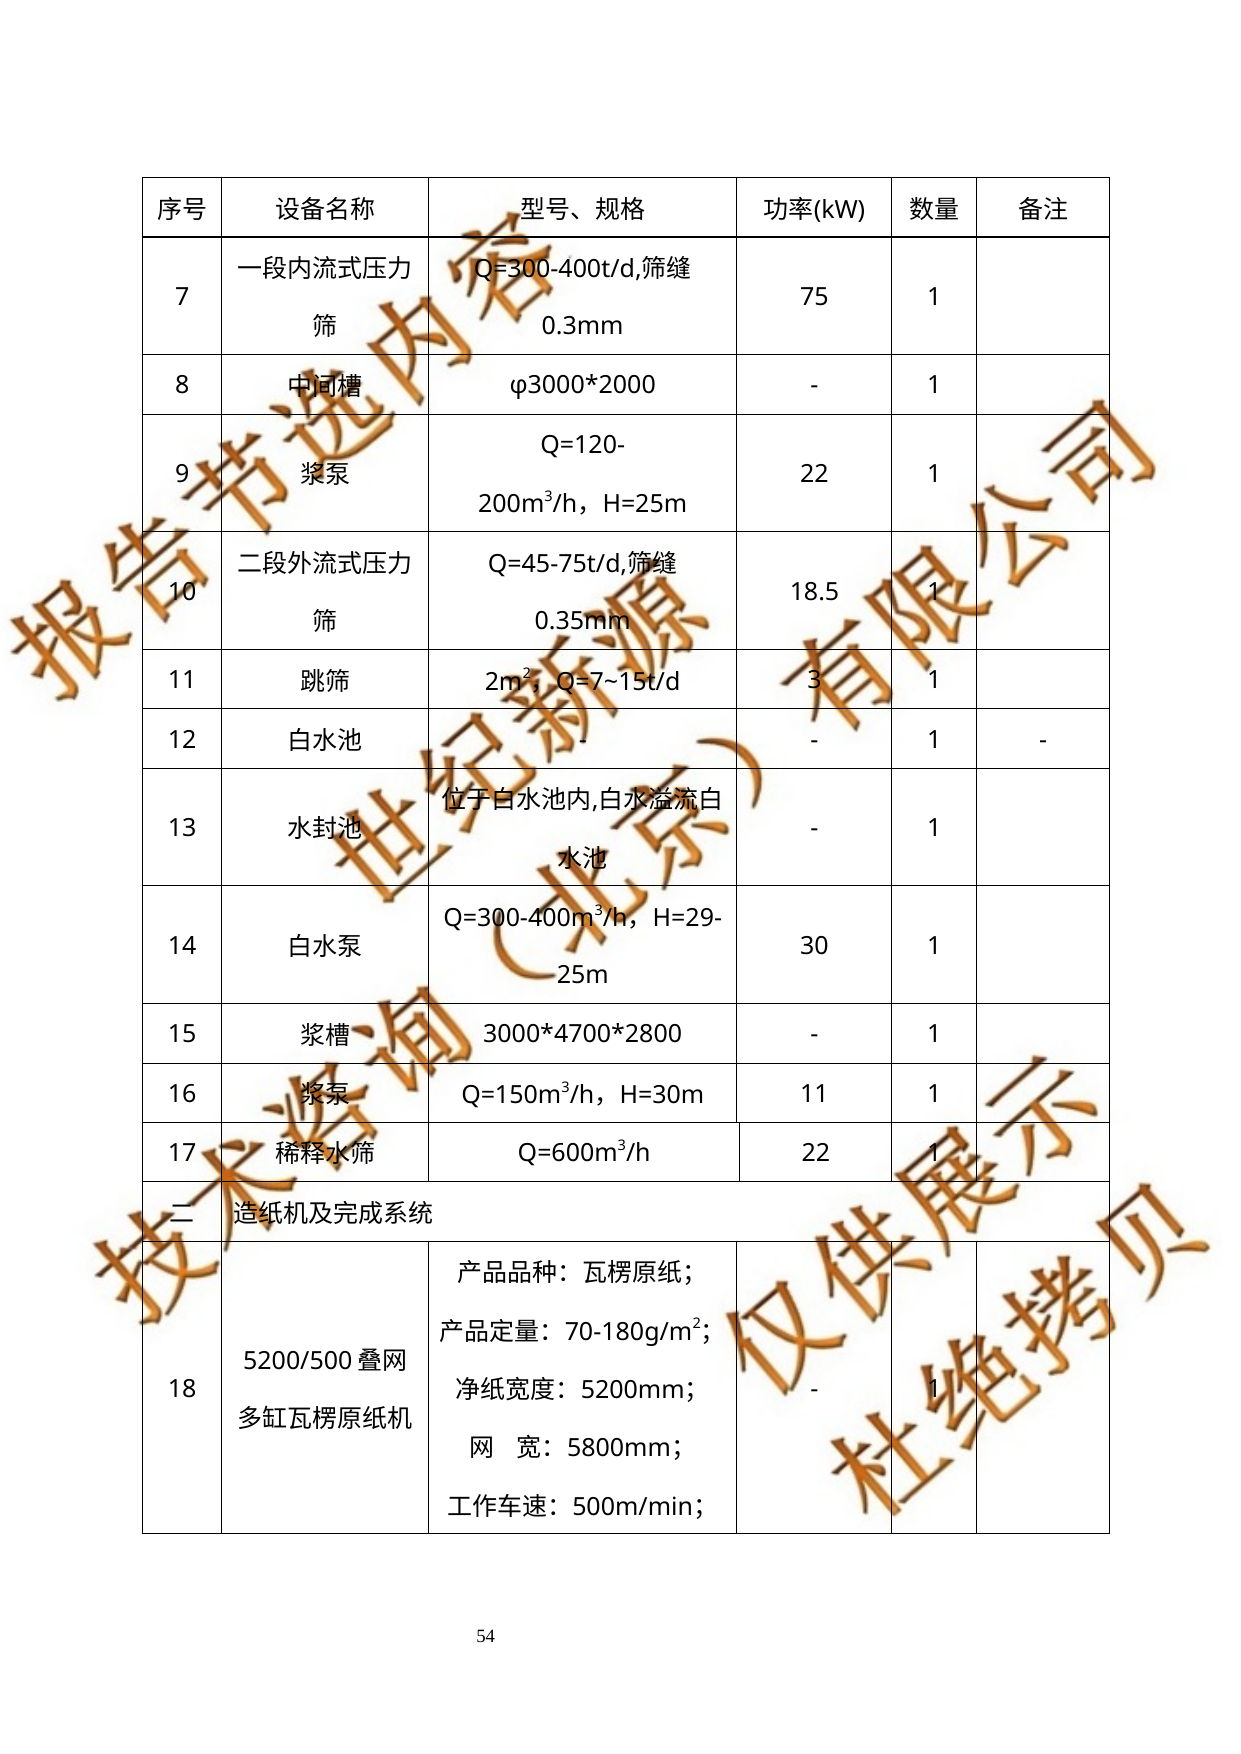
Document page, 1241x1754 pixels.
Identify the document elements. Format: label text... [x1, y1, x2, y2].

table_cell 1 [892, 532, 976, 649]
table_cell [977, 532, 1109, 649]
table_cell 1 [892, 355, 976, 413]
table_cell 白水池 [222, 709, 428, 768]
table_cell 中间槽 [222, 355, 428, 413]
table_cell 位于白水池内,白水溢流白水池 [429, 769, 736, 885]
table_header 型号、规格 [429, 178, 736, 236]
table_cell [977, 1242, 1109, 1533]
table_cell 1 [892, 769, 976, 885]
table_cell [977, 769, 1109, 885]
table_cell 跳筛 [222, 650, 428, 708]
table_cell 1 [892, 886, 976, 1003]
table_cell 1 [892, 415, 976, 531]
table_cell [977, 650, 1109, 708]
table_cell 造纸机及完成系统 [222, 1182, 1109, 1241]
table_header 序号 [143, 178, 221, 236]
table_header 设备名称 [222, 178, 428, 236]
table_cell 75 [737, 238, 891, 354]
table_cell 11 [737, 1064, 891, 1122]
table_cell 8 [143, 355, 221, 413]
table_cell 15 [143, 1004, 221, 1062]
table_cell Q=45-75t/d,筛缝0.35mm [429, 532, 736, 649]
table_cell 18 [143, 1242, 221, 1533]
table_cell 9 [143, 415, 221, 531]
table_cell 10 [143, 532, 221, 649]
table_cell 1 [892, 1064, 976, 1122]
table_cell 二段外流式压力筛 [222, 532, 428, 649]
table_cell 1 [892, 1123, 976, 1181]
table_cell Q=150m3/h，H=30m [429, 1064, 736, 1122]
table_cell - [737, 1242, 891, 1533]
table_header 备注 [977, 178, 1109, 236]
table_cell [977, 415, 1109, 531]
table_cell 17 [143, 1123, 221, 1181]
table_cell 14 [143, 886, 221, 1003]
table_cell - [737, 1004, 891, 1062]
table_cell - [977, 709, 1109, 768]
table_cell 16 [143, 1064, 221, 1122]
table_cell 浆泵 [222, 415, 428, 531]
table_cell 22 [737, 415, 891, 531]
table_cell 浆泵 [222, 1064, 428, 1122]
table_cell 水封池 [222, 769, 428, 885]
table_cell 13 [143, 769, 221, 885]
table_header 功率(kW) [737, 178, 891, 236]
table_cell 12 [143, 709, 221, 768]
table_cell 7 [143, 238, 221, 354]
table_cell 1 [892, 238, 976, 354]
table_cell [977, 355, 1109, 413]
table_cell [977, 1064, 1109, 1122]
table_cell [977, 886, 1109, 1003]
table_cell - [737, 709, 891, 768]
table_cell 3000*4700*2800 [429, 1004, 736, 1062]
table_cell 1 [892, 709, 976, 768]
table_cell - [429, 709, 736, 768]
table_cell [977, 238, 1109, 354]
table_cell 1 [892, 1004, 976, 1062]
table_cell Q=300-400m3/h，H=29-25m [429, 886, 736, 1003]
table_cell [977, 1004, 1109, 1062]
table_cell 3 [737, 650, 891, 708]
table_cell 白水泵 [222, 886, 428, 1003]
table_cell 1 [892, 650, 976, 708]
table_cell 18.5 [737, 532, 891, 649]
table_cell 一段内流式压力筛 [222, 238, 428, 354]
table_header 数量 [892, 178, 976, 236]
table_cell - [737, 769, 891, 885]
table_cell [977, 1123, 1109, 1181]
table_cell Q=300-400t/d,筛缝0.3mm [429, 238, 736, 354]
table_cell 二 [143, 1182, 221, 1241]
table_cell φ3000*2000 [429, 355, 736, 413]
table_cell 22 [740, 1123, 891, 1181]
picture [0, 126, 1241, 1628]
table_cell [429, 1242, 736, 1533]
table_cell 30 [737, 886, 891, 1003]
table_cell Q=600m3/h [429, 1123, 739, 1181]
table_cell 浆槽 [222, 1004, 428, 1062]
table_cell - [737, 355, 891, 413]
table_cell 5200/500叠网多缸瓦楞原纸机 [222, 1242, 428, 1533]
table_cell Q=120-200m3/h，H=25m [429, 415, 736, 531]
table_cell 11 [143, 650, 221, 708]
table_cell 2m2，Q=7~15t/d [429, 650, 736, 708]
table_cell 稀释水筛 [222, 1123, 428, 1181]
table_cell 1 [892, 1242, 976, 1533]
